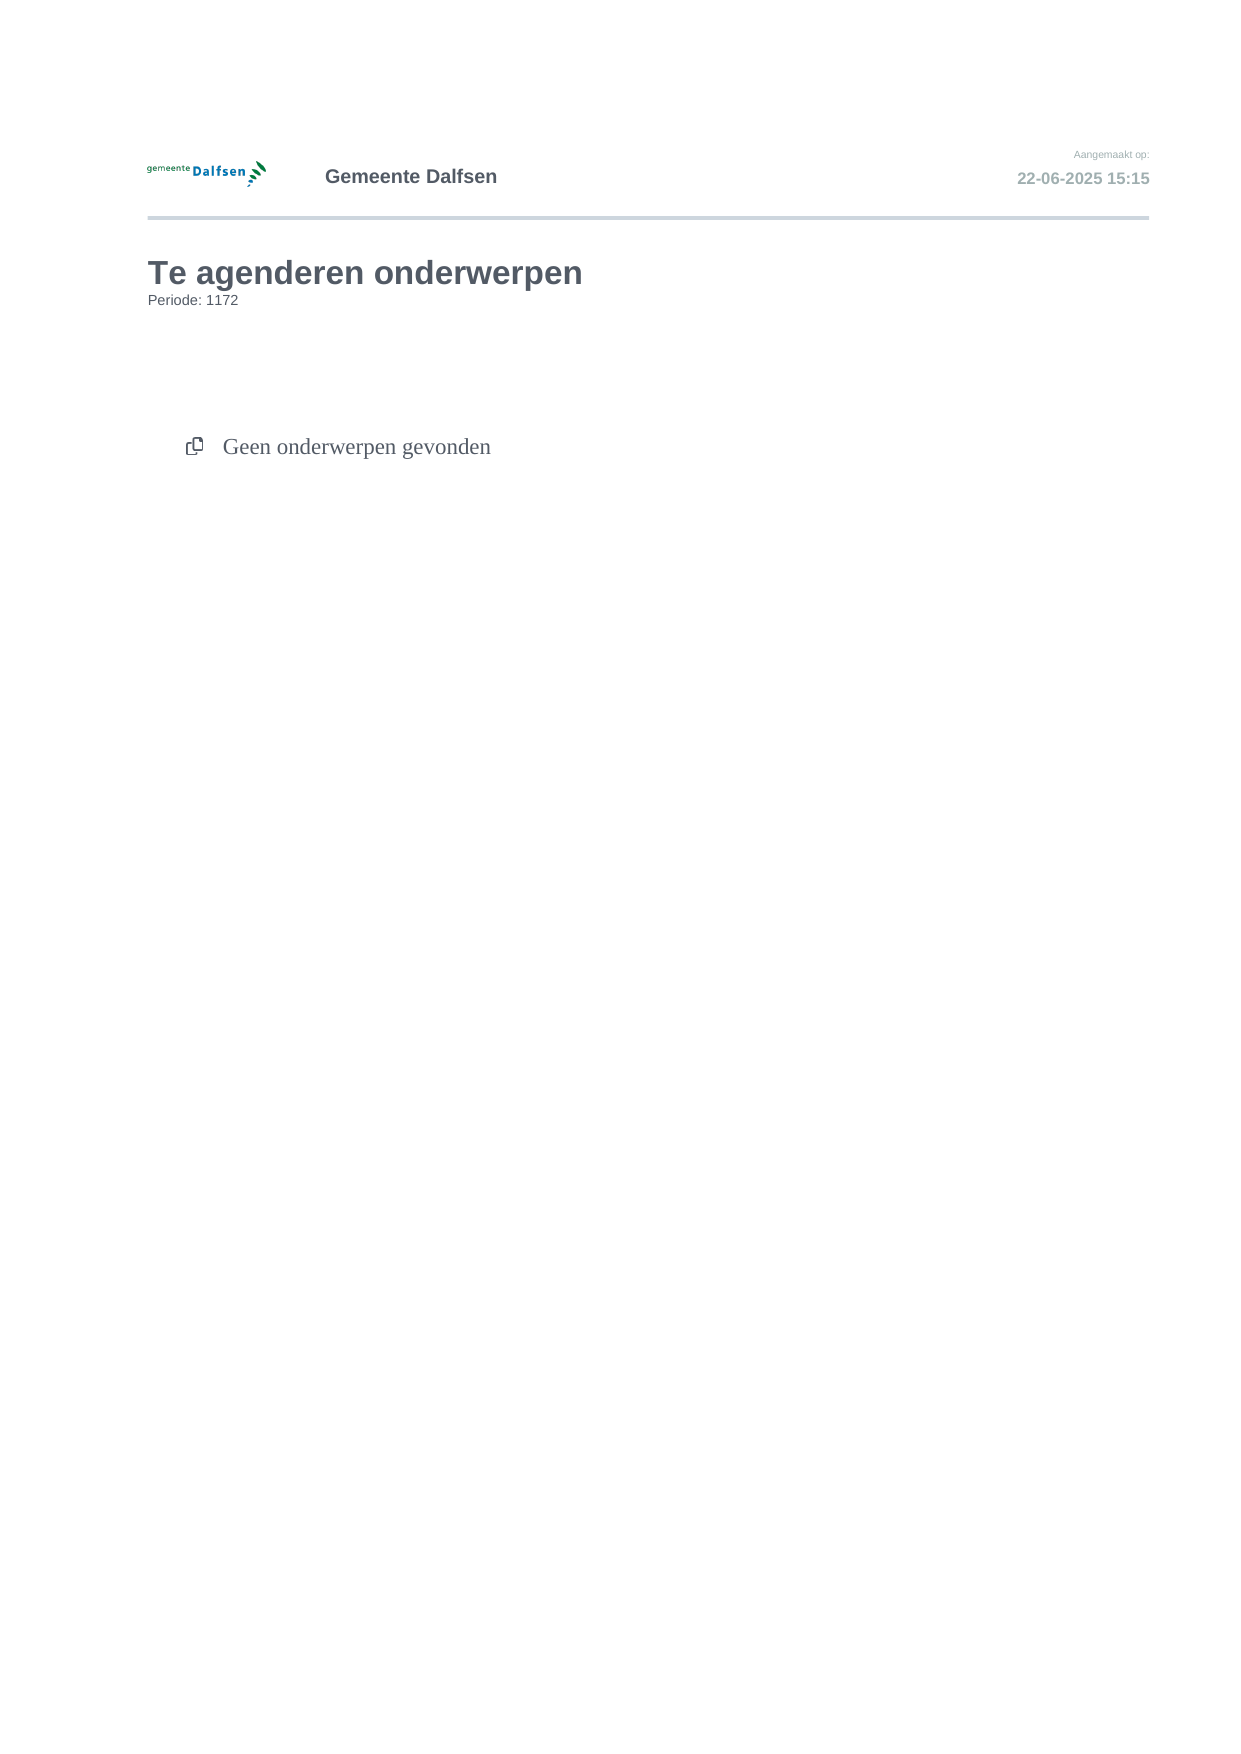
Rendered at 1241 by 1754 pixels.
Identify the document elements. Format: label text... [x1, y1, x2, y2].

table_header Gemeente Dalfsen [325, 148, 727, 188]
table_header Aangemaakt op: [727, 148, 1149, 161]
table_cell Periode: 1172 [148, 292, 727, 325]
picture [147, 216, 1150, 220]
picture [186, 437, 203, 455]
list Geen onderwerpen gevonden [185, 433, 1093, 459]
table_header [148, 148, 325, 188]
table_header Te agenderen onderwerpen [148, 245, 727, 292]
table_cell 22-06-2025 15:15 [727, 161, 1149, 188]
picture [147, 161, 266, 187]
